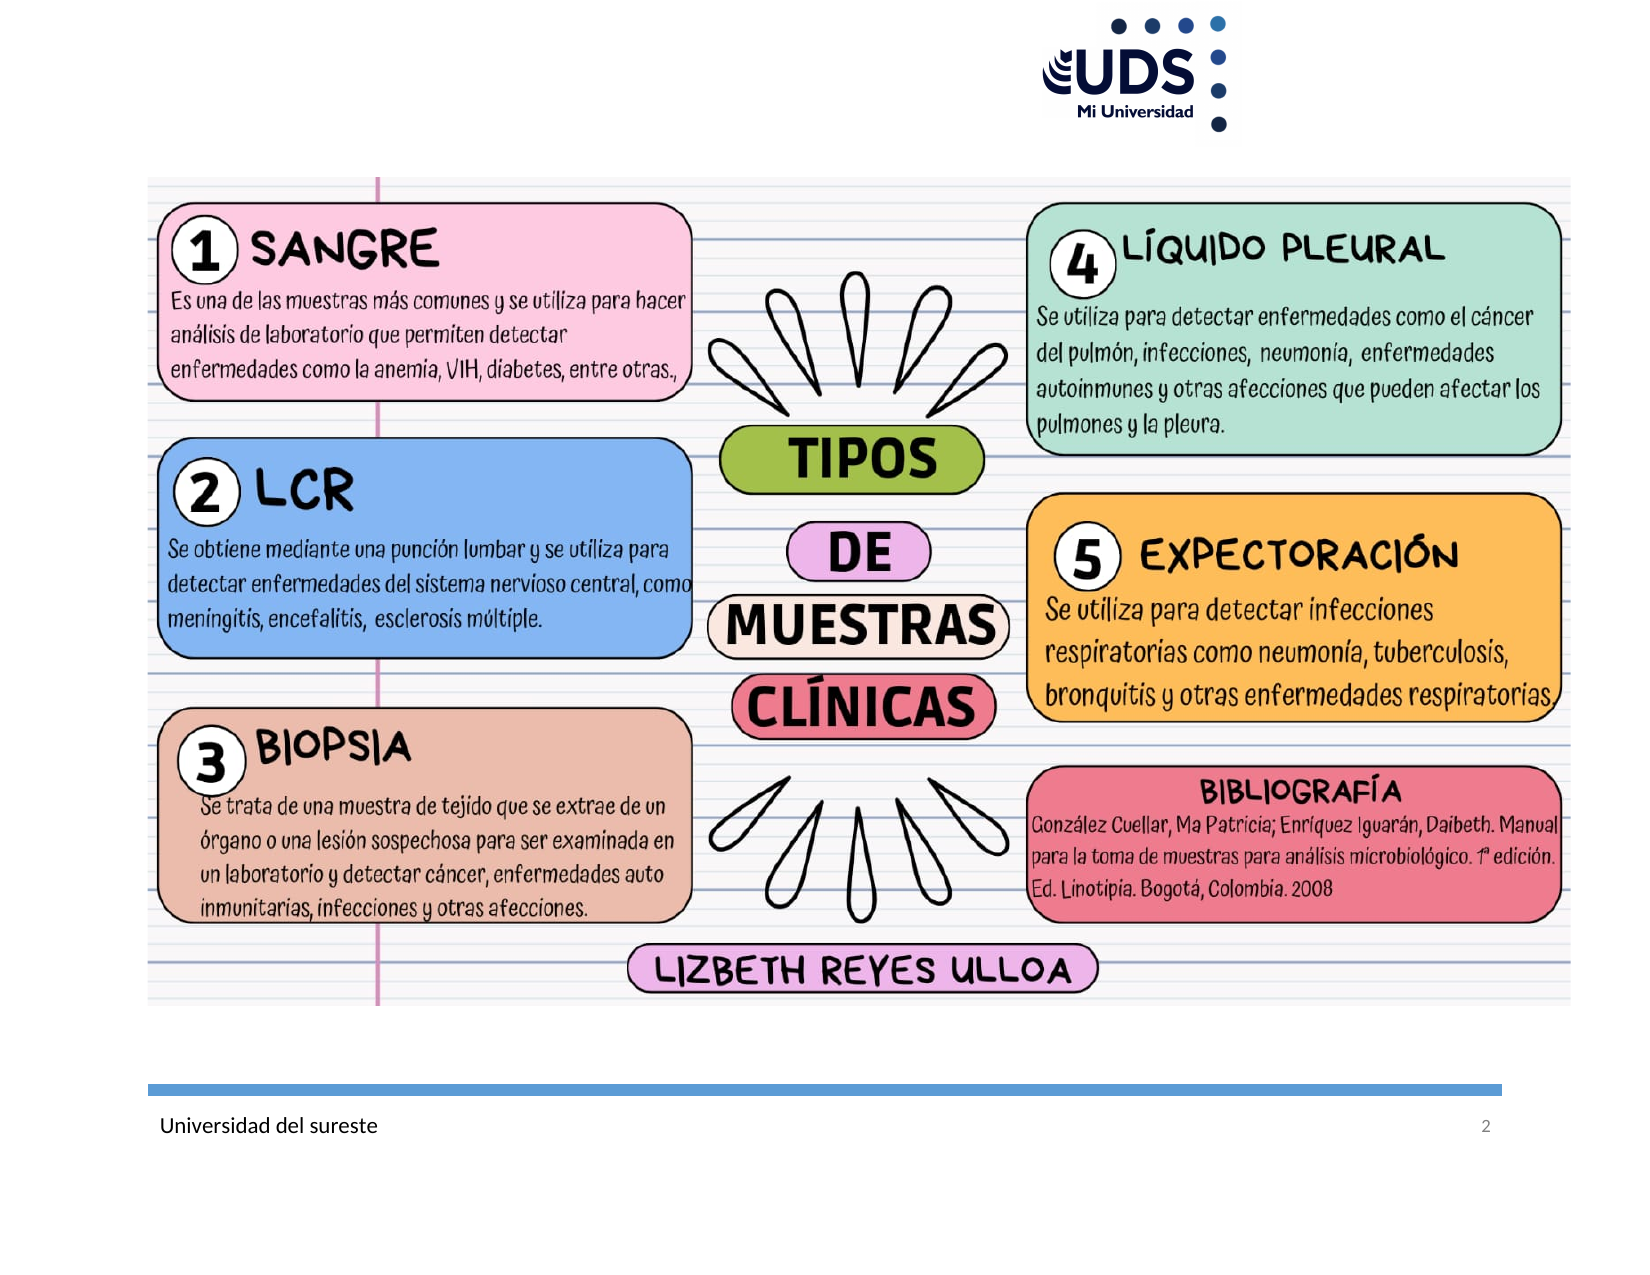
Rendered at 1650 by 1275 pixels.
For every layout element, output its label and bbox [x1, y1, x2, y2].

picture [1042, 3, 1195, 118]
picture [1196, 2, 1242, 146]
picture [147, 177, 1571, 1006]
